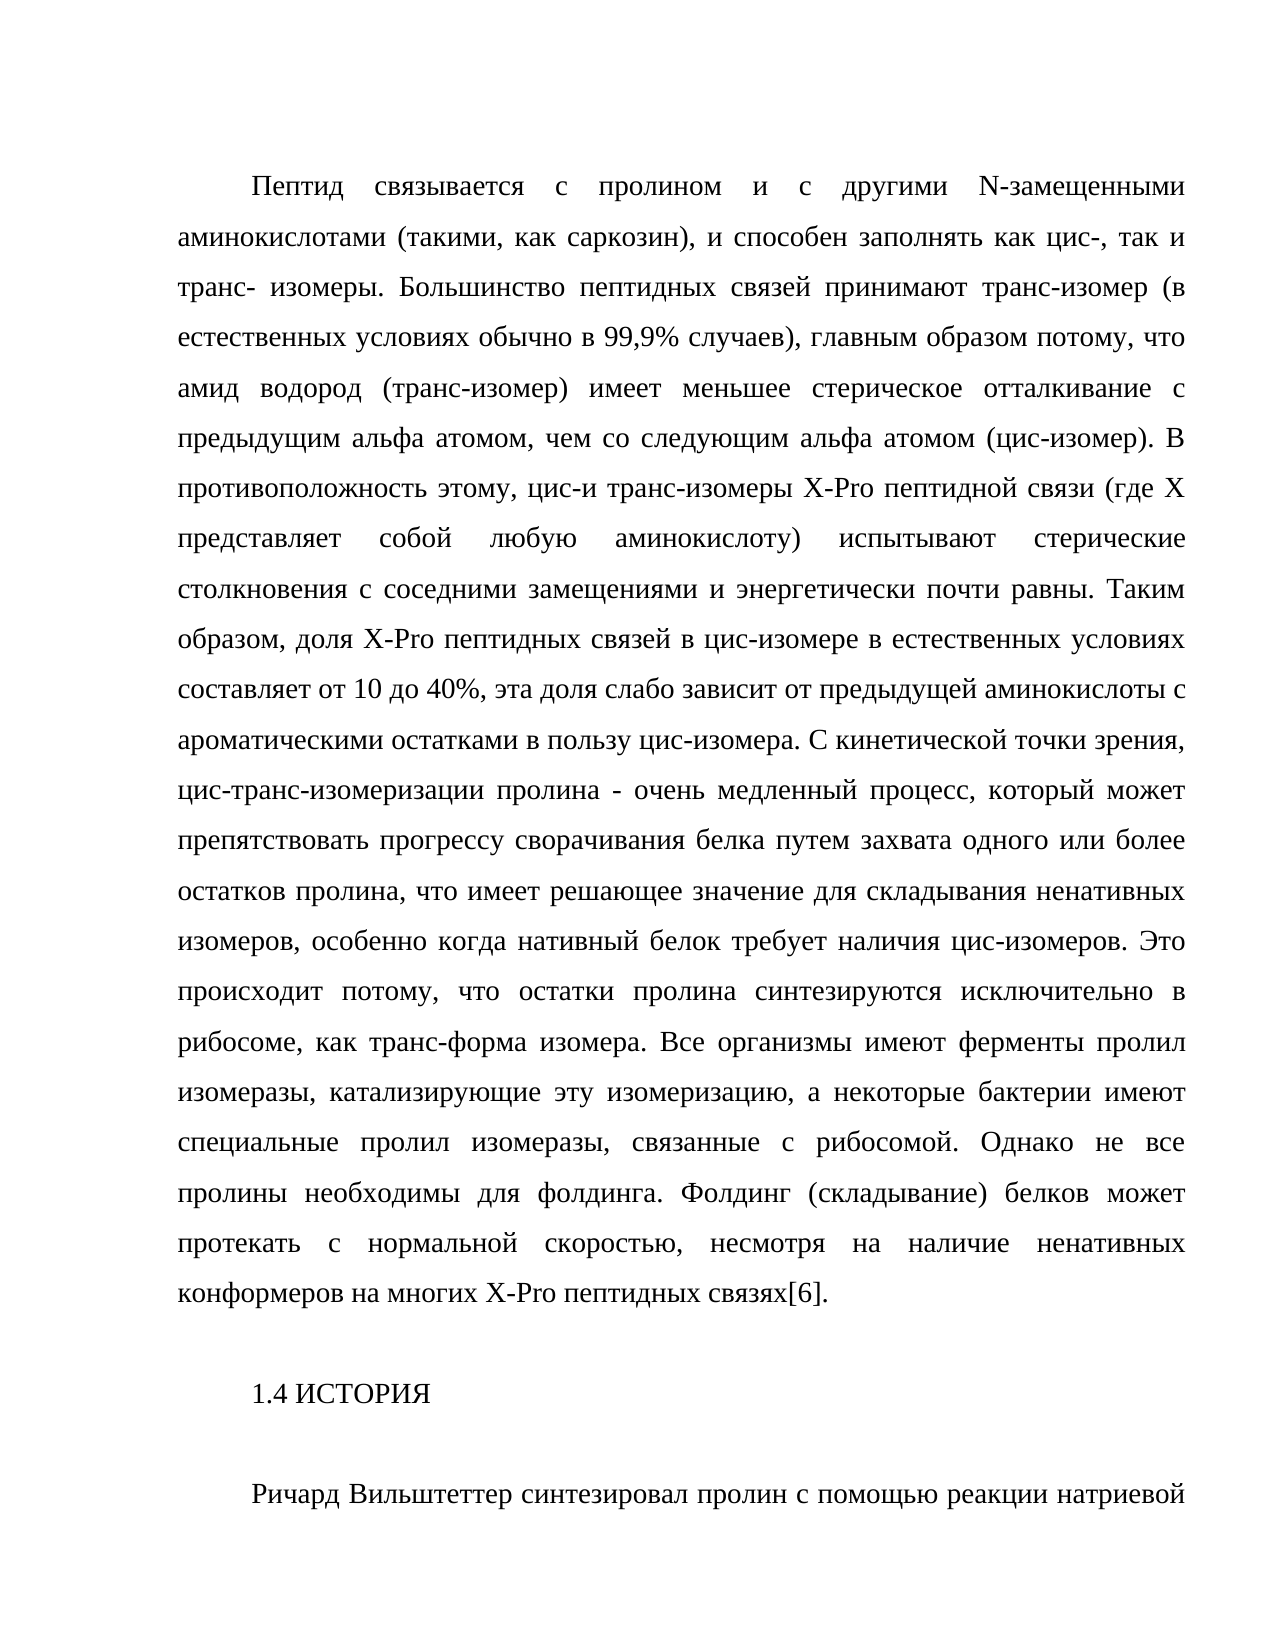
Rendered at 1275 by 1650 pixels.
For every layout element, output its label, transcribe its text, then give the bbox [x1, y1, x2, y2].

text 1.4 История [177, 1376, 1186, 1409]
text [177, 1477, 1186, 1510]
text Пептид связывается с пролином и с другими N-замещенными аминокислотами (такими, как саркозин), и способен заполнять как цис-, так и транс- изомеры. Большинство пептидных связей принимают транс-изомер (в естественных условиях обычно в 99,9% случаев), главным образом потому, что амид водород (транс-изомер) имеет меньшее стерическое отталкивание с предыдущим альфа атомом, чем со следующим альфа атомом (цис-изомер). В противоположность этому, цис-и транс-изомеры X-Pro пептидной связи (где Х представляет собой любую аминокислоту) испытывают стерические столкновения с соседними замещениями и энергетически почти равны. Таким образом, доля X-Pro пептидных связей в цис-изомере в естественных условиях составляет от 10 до 40%, эта доля слабо зависит от предыдущей аминокислоты с ароматическими остатками в пользу цис-изомера. С кинетической точки зрения, цис-транс-изомеризации пролина - очень медленный процесс, который может препятствовать прогрессу сворачивания белка путем захвата одного или более остатков пролина, что имеет решающее значение для складывания ненативных изомеров, особенно когда нативный белок требует наличия цис-изомеров. Это происходит потому, что остатки пролина синтезируются исключительно в рибосоме, как транс-форма изомера. Все организмы имеют ферменты пролил изомеразы, катализирующие эту изомеризацию, а некоторые бактерии имеют специальные пролил изомеразы, связанные с рибосомой. Однако не все пролины необходимы для фолдинга. Фолдинг (складывание) белков может протекать с нормальной скоростью, несмотря на наличие ненативных конформеров на многих X-Pro пептидных связях[6]. [177, 168, 1186, 1309]
